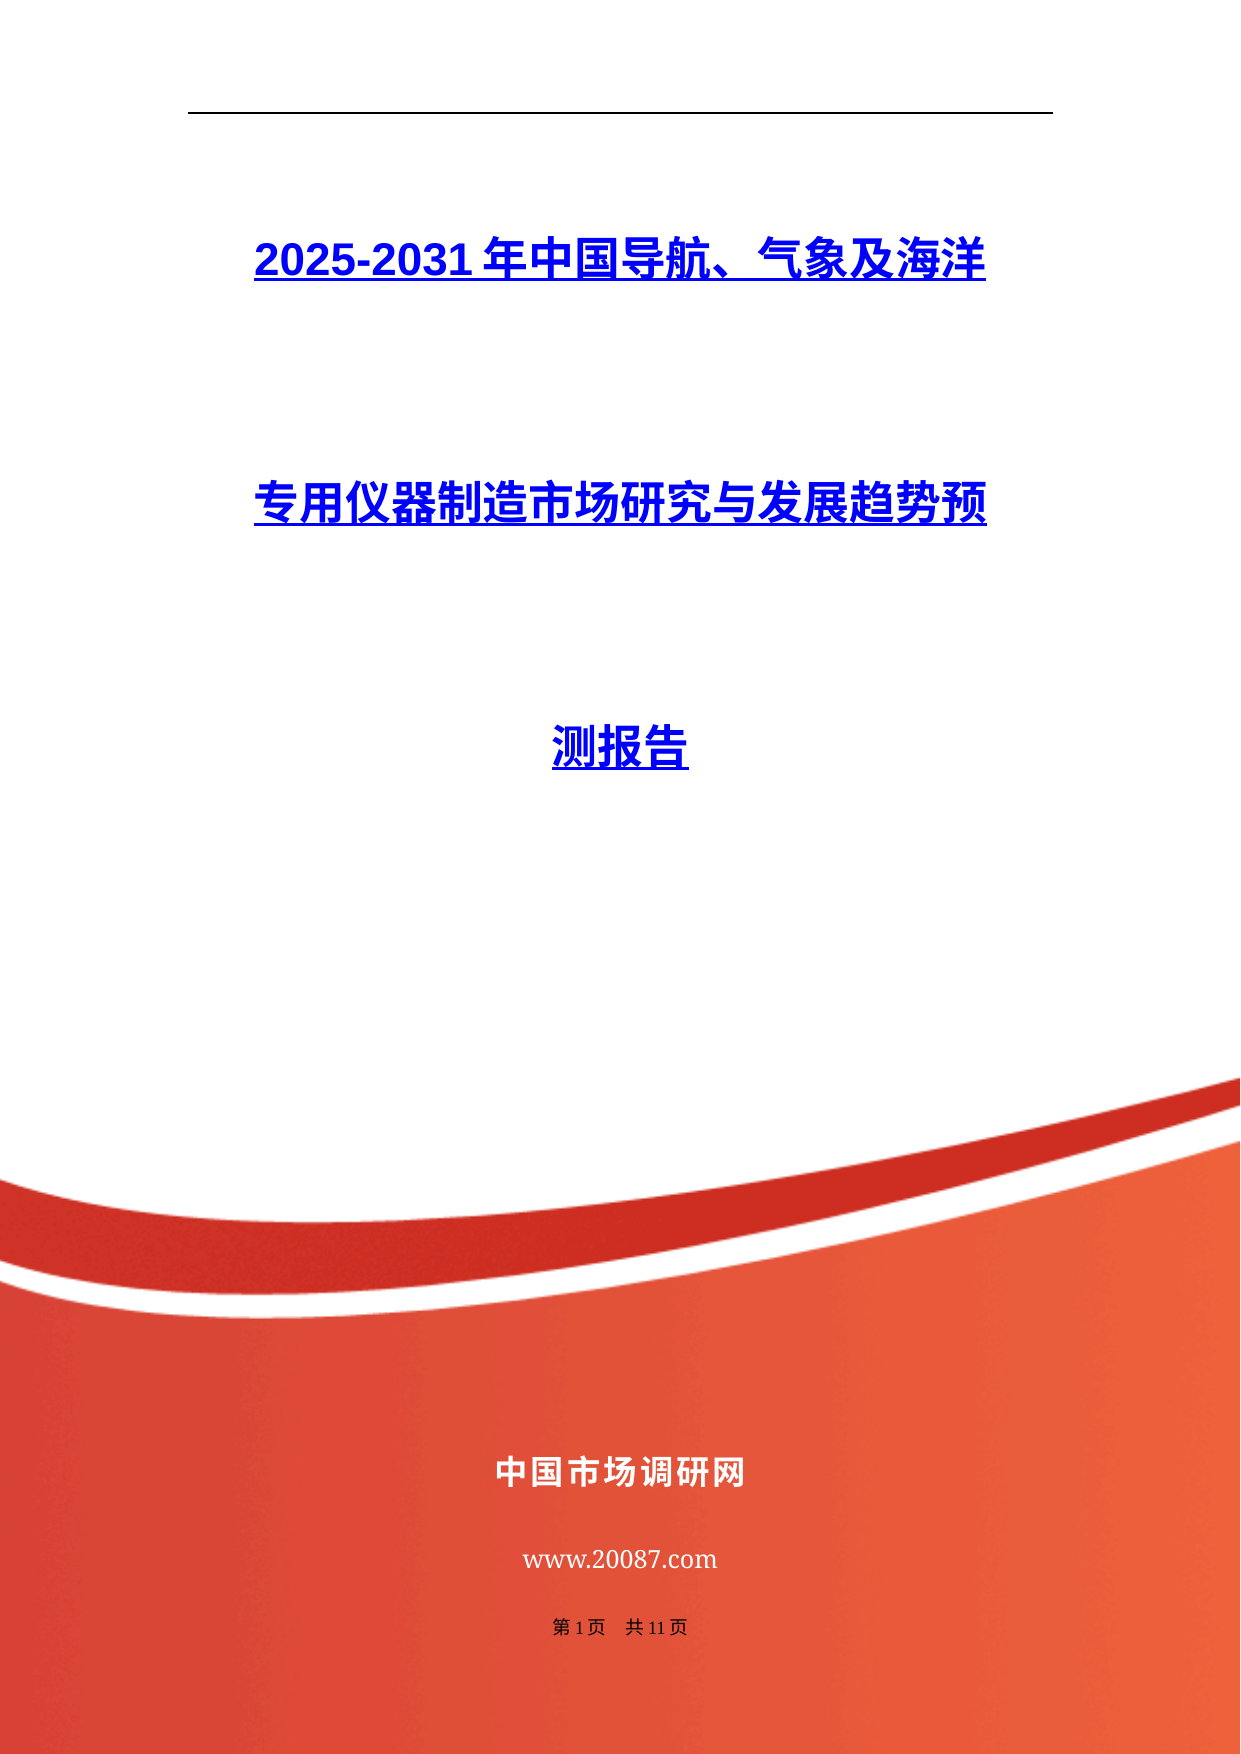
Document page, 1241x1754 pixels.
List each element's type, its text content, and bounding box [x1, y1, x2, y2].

table_header 2025-2031年中国导航、气象及海洋专用仪器制造市场研究与发展趋势预测报告 [188, 207, 1053, 871]
subtitle 中国市场调研网 [187, 1437, 1053, 1502]
text www.20087.com [187, 1526, 1053, 1591]
picture [0, 1006, 1241, 1754]
